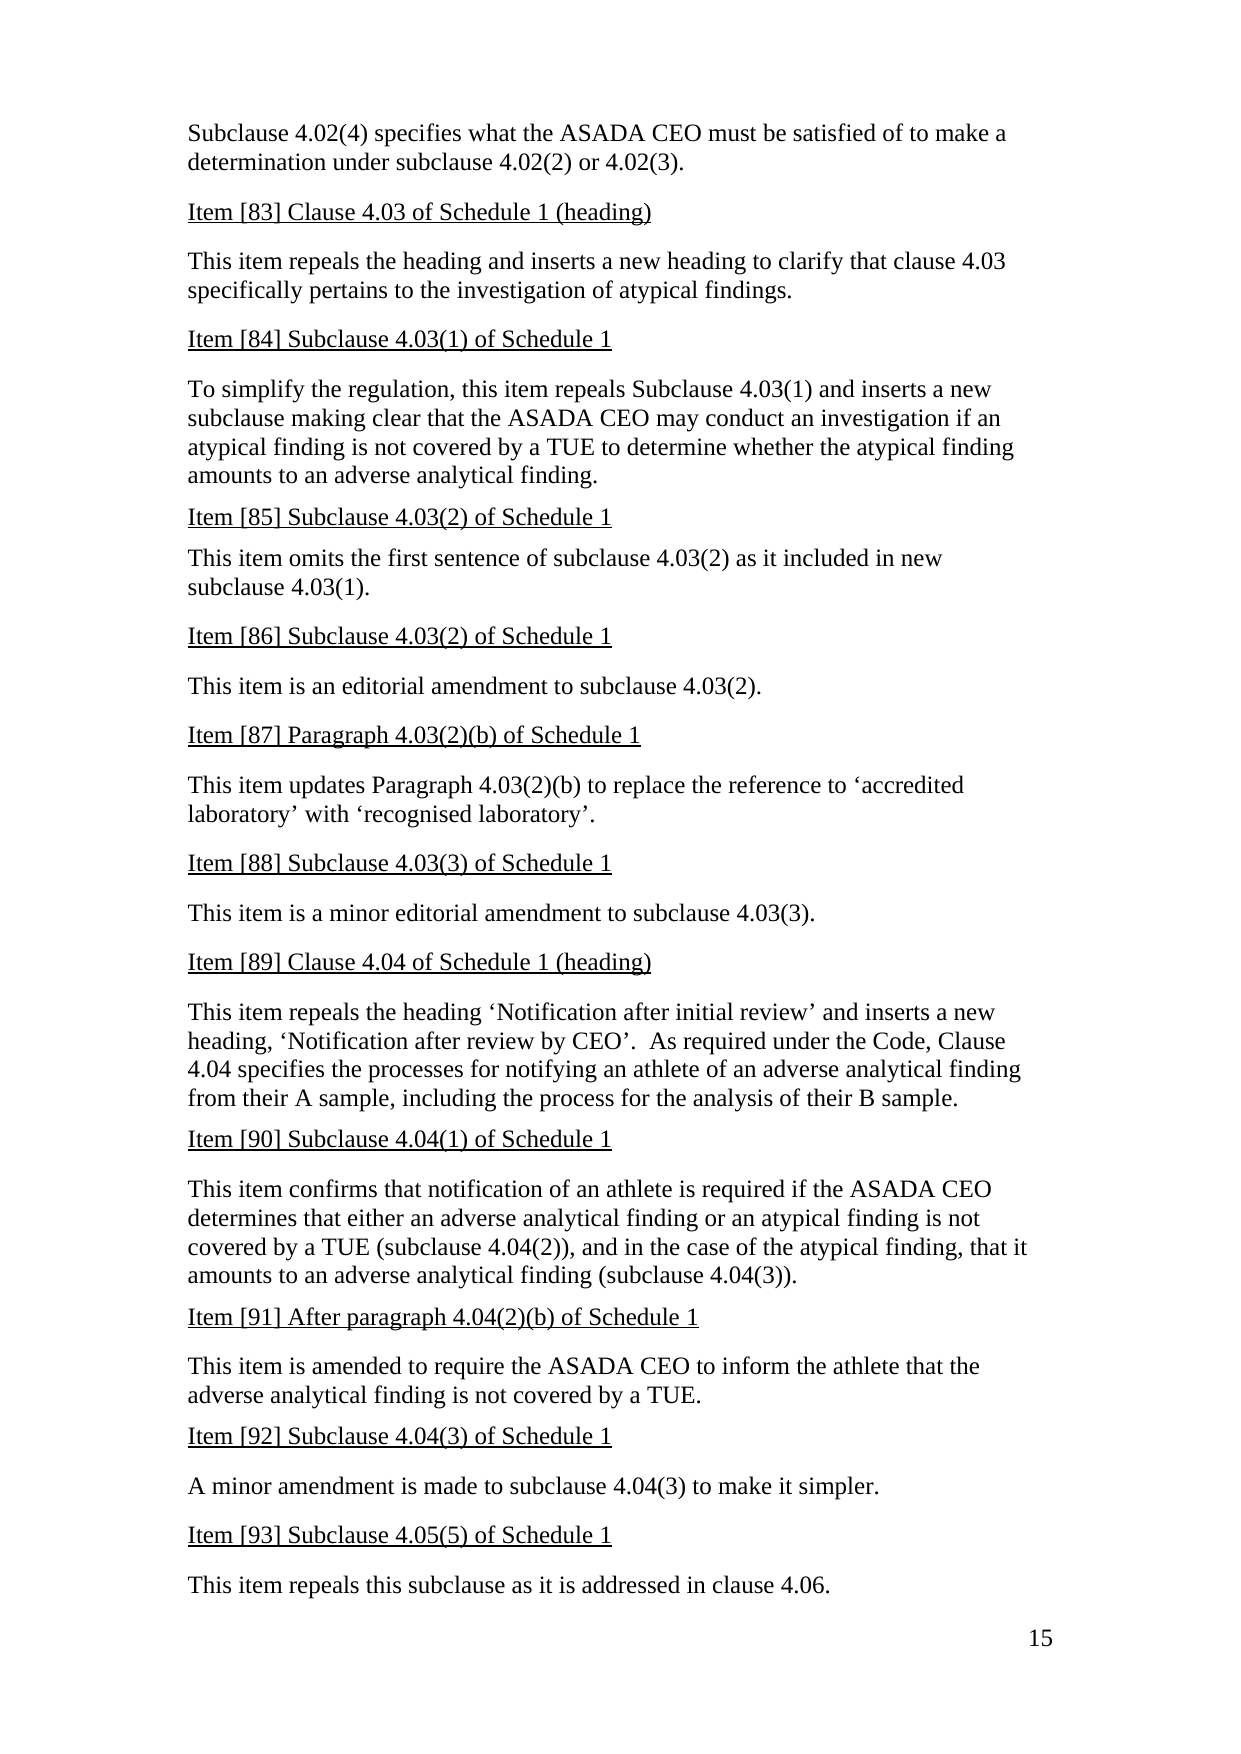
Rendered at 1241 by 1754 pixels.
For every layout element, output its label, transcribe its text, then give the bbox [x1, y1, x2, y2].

text Item [88] Subclause 4.03(3) of Schedule 1 [187, 848, 1053, 877]
text This item confirms that notification of an athlete is required if the ASADA CEO determines that either an adverse analytical finding or an atypical finding is not covered by a TUE (subclause 4.04(2)), and in the case of the atypical finding, that it amounts to an adverse analytical finding (subclause 4.04(3)). [187, 1174, 1053, 1289]
text Item [87] Paragraph 4.03(2)(b) of Schedule 1 [187, 720, 1053, 749]
text Item [83] Clause 4.03 of Schedule 1 (heading) [187, 197, 1053, 225]
text Item [91] After paragraph 4.04(2)(b) of Schedule 1 [187, 1302, 1053, 1330]
text Item [89] Clause 4.04 of Schedule 1 (heading) [187, 947, 1053, 976]
text Item [92] Subclause 4.04(3) of Schedule 1 [187, 1421, 1053, 1450]
text This item repeals the heading and inserts a new heading to clarify that clause 4.03 specifically pertains to the investigation of atypical findings. [187, 246, 1053, 304]
text Item [85] Subclause 4.03(2) of Schedule 1 [187, 502, 1053, 530]
text Subclause 4.02(4) specifies what the ASADA CEO must be satisfied of to make a determination under subclause 4.02(2) or 4.02(3). [187, 118, 1053, 176]
text A minor amendment is made to subclause 4.04(3) to make it simpler. [187, 1471, 1053, 1499]
text This item is amended to require the ASADA CEO to inform the athlete that the adverse analytical finding is not covered by a TUE. [187, 1351, 1053, 1409]
text Item [86] Subclause 4.03(2) of Schedule 1 [187, 621, 1053, 650]
text This item repeals the heading ‘Notification after initial review’ and inserts a new heading, ‘Notification after review by CEO’. As required under the Code, Clause 4.04 specifies the processes for notifying an athlete of an adverse analytical finding from their A sample, including the process for the analysis of their B sample. [187, 997, 1053, 1112]
text This item updates Paragraph 4.03(2)(b) to replace the reference to ‘accredited laboratory’ with ‘recognised laboratory’. [187, 770, 1053, 827]
text This item omits the first sentence of subclause 4.03(2) as it included in new subclause 4.03(1). [187, 543, 1053, 600]
text Item [84] Subclause 4.03(1) of Schedule 1 [187, 324, 1053, 353]
text To simplify the regulation, this item repeals Subclause 4.03(1) and inserts a new subclause making clear that the ASADA CEO may conduct an investigation if an atypical finding is not covered by a TUE to determine whether the atypical finding amounts to an adverse analytical finding. [187, 374, 1053, 489]
text This item is an editorial amendment to subclause 4.03(2). [187, 671, 1053, 699]
text This item repeals this subclause as it is addressed in clause 4.06. [187, 1570, 1053, 1599]
text This item is a minor editorial amendment to subclause 4.03(3). [187, 898, 1053, 927]
text Item [90] Subclause 4.04(1) of Schedule 1 [187, 1124, 1053, 1153]
text Item [93] Subclause 4.05(5) of Schedule 1 [187, 1520, 1053, 1549]
